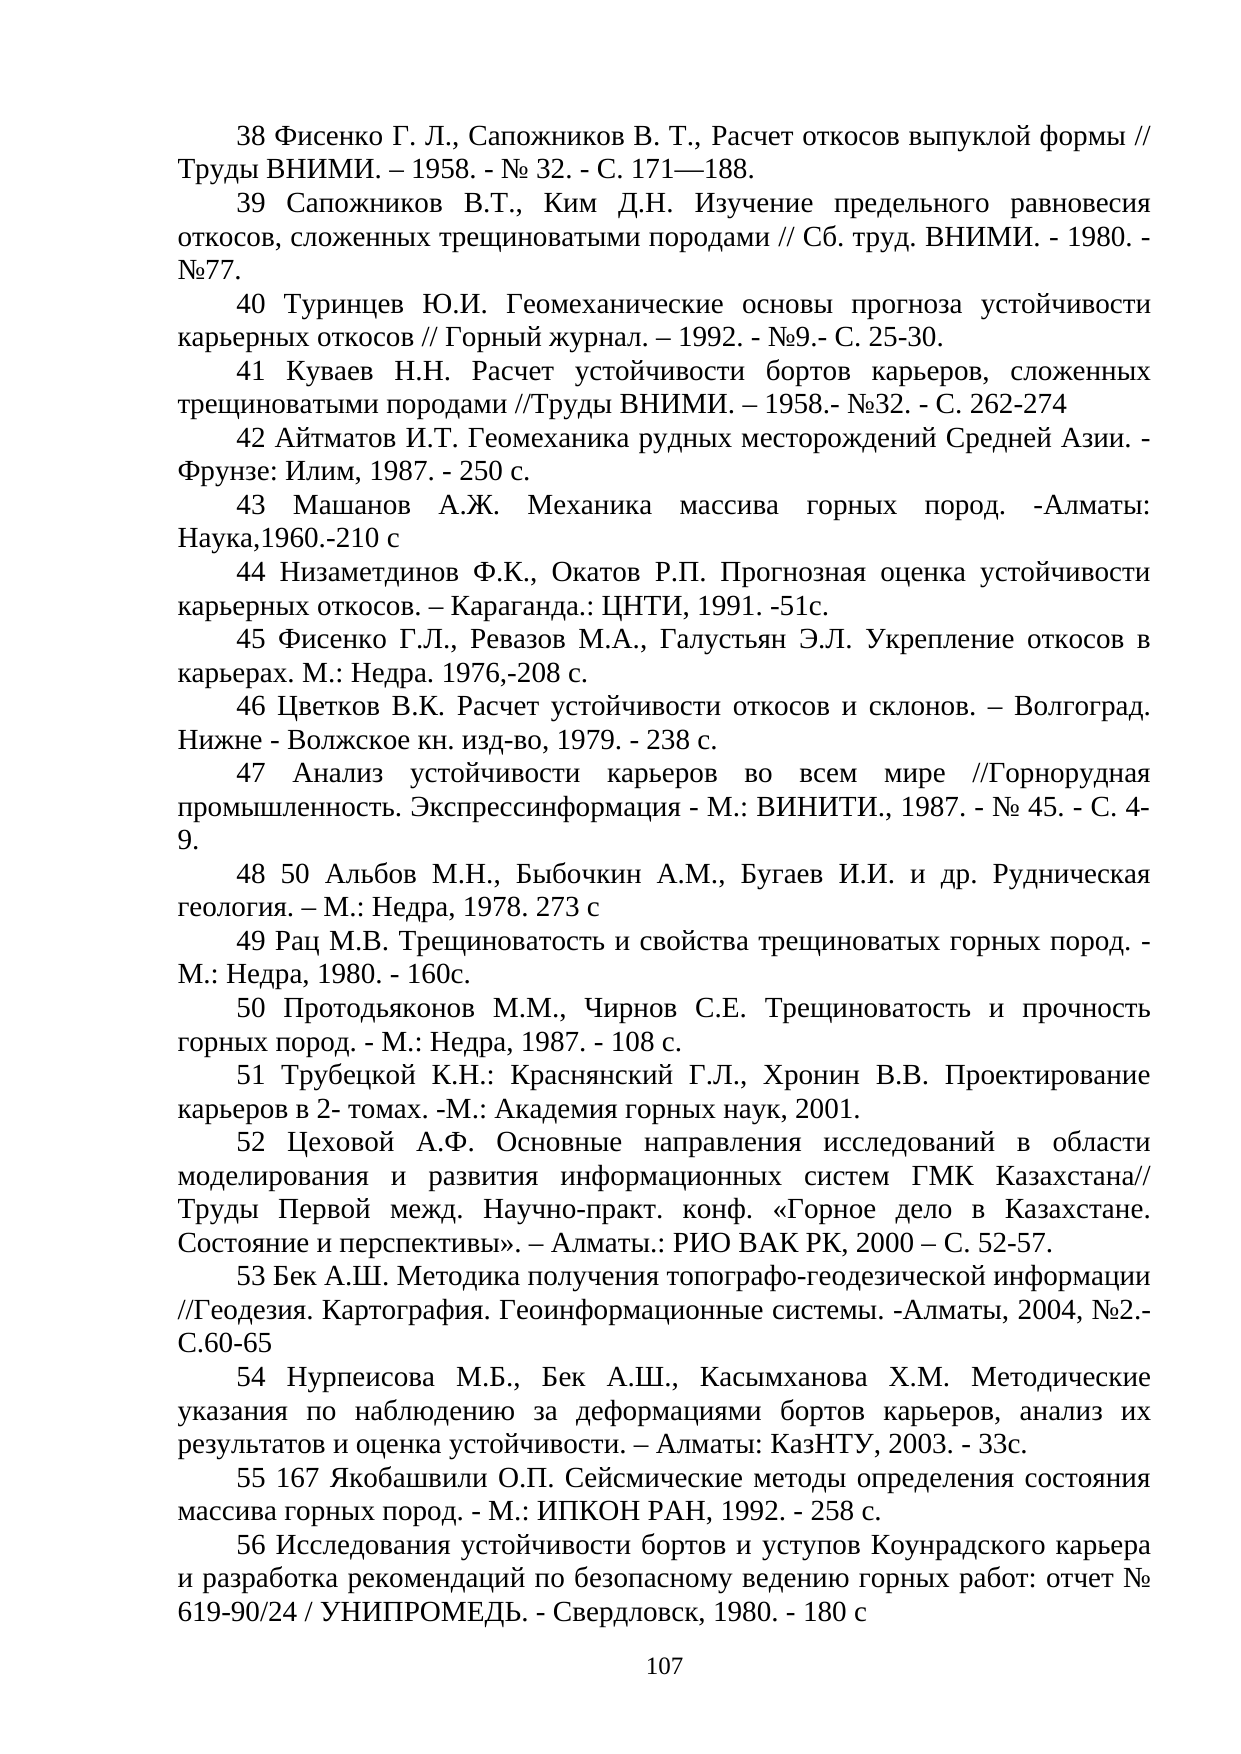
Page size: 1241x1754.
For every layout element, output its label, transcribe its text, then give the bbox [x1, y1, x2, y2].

text 40 Туринцев Ю.И. Геомеханические основы прогноза устойчивости карьерных откосов // Горный журнал. – 1992. - №9.- С. 25-30. [177, 286, 1152, 353]
text 48 50 Альбов М.Н., Быбочкин А.М., Бугаев И.И. и др. Рудническая геология. – М.: Недра, 1978. 273 с [177, 856, 1152, 923]
text 51 Трубецкой К.Н.: Краснянский Г.Л., Хронин В.В. Проектирование карьеров в 2- томах. -М.: Академия горных наук, 2001. [177, 1057, 1152, 1124]
text 38 Фисенко Г. Л., Сапожников В. Т., Расчет откосов выпуклой формы // Труды ВНИМИ. – 1958. - № 32. - С. 171—188. [177, 118, 1152, 185]
text 44 Низаметдинов Ф.К., Окатов Р.П. Прогнозная оценка устойчивости карьерных откосов. – Караганда.: ЦНТИ, 1991. -51с. [177, 554, 1152, 621]
text 50 Протодьяконов М.М., Чирнов С.Е. Трещиноватость и прочность горных пород. - М.: Недра, 1987. - 108 с. [177, 990, 1152, 1057]
text 43 Машанов А.Ж. Механика массива горных пород. -Алматы: Наука,1960.-210 с [177, 487, 1152, 554]
text 45 Фисенко Г.Л., Ревазов М.А., Галустьян Э.Л. Укрепление откосов в карьерах. М.: Недра. 1976,-208 с. [177, 621, 1152, 688]
text 49 Рац М.В. Трещиноватость и свойства трещиноватых горных пород. - М.: Недра, 1980. - 160с. [177, 923, 1152, 990]
text 46 Цветков В.К. Расчет устойчивости откосов и склонов. – Волгоград. Нижне - Волжское кн. изд-во, 1979. - 238 с. [177, 688, 1152, 755]
text 52 Цеховой А.Ф. Основные направления исследований в области моделирования и развития информационных систем ГМК Казахстана// Труды Первой межд. Научно-практ. конф. «Горное дело в Казахстане. Состояние и перспективы». – Алматы.: РИО ВАК РК, 2000 – C. 52-57. [177, 1124, 1152, 1258]
text 53 Бек А.Ш. Методика получения топографо-геодезической информации //Геодезия. Картография. Геоинформационные системы. -Алматы, 2004, №2.-С.60-65 [177, 1258, 1152, 1359]
text 39 Сапожников В.Т., Ким Д.Н. Изучение предельного равновесия откосов, сложенных трещиноватыми породами // Сб. труд. ВНИМИ. - 1980. - №77. [177, 185, 1152, 286]
text 47 Анализ устойчивости карьеров во всем мире //Горнорудная промышленность. Экспрессинформация - М.: ВИНИТИ., 1987. - № 45. - С. 4-9. [177, 755, 1152, 856]
text 41 Куваев Н.Н. Расчет устойчивости бортов карьеров, сложенных трещиноватыми породами //Труды ВНИМИ. – 1958.- №32. - С. 262-274 [177, 353, 1152, 420]
text 55 167 Якобашвили О.П. Сейсмические методы определения состояния массива горных пород. - М.: ИПКОН РАН, 1992. - 258 с. [177, 1460, 1152, 1527]
text 42 Айтматов И.Т. Геомеханика рудных месторождений Средней Азии. - Фрунзе: Илим, 1987. - 250 с. [177, 420, 1152, 487]
text 56 Исследования устойчивости бортов и уступов Коунрадского карьера и разработка рекомендаций по безопасному ведению горных работ: отчет № 619-90/24 / УНИПРОМЕДЬ. - Свердловск, 1980. - 180 с [177, 1527, 1152, 1627]
text 54 Нурпеисова М.Б., Бек А.Ш., Касымханова Х.М. Методические указания по наблюдению за деформациями бортов карьеров, анализ их результатов и оценка устойчивости. – Алматы: КазНТУ, 2003. - 33с. [177, 1359, 1152, 1460]
